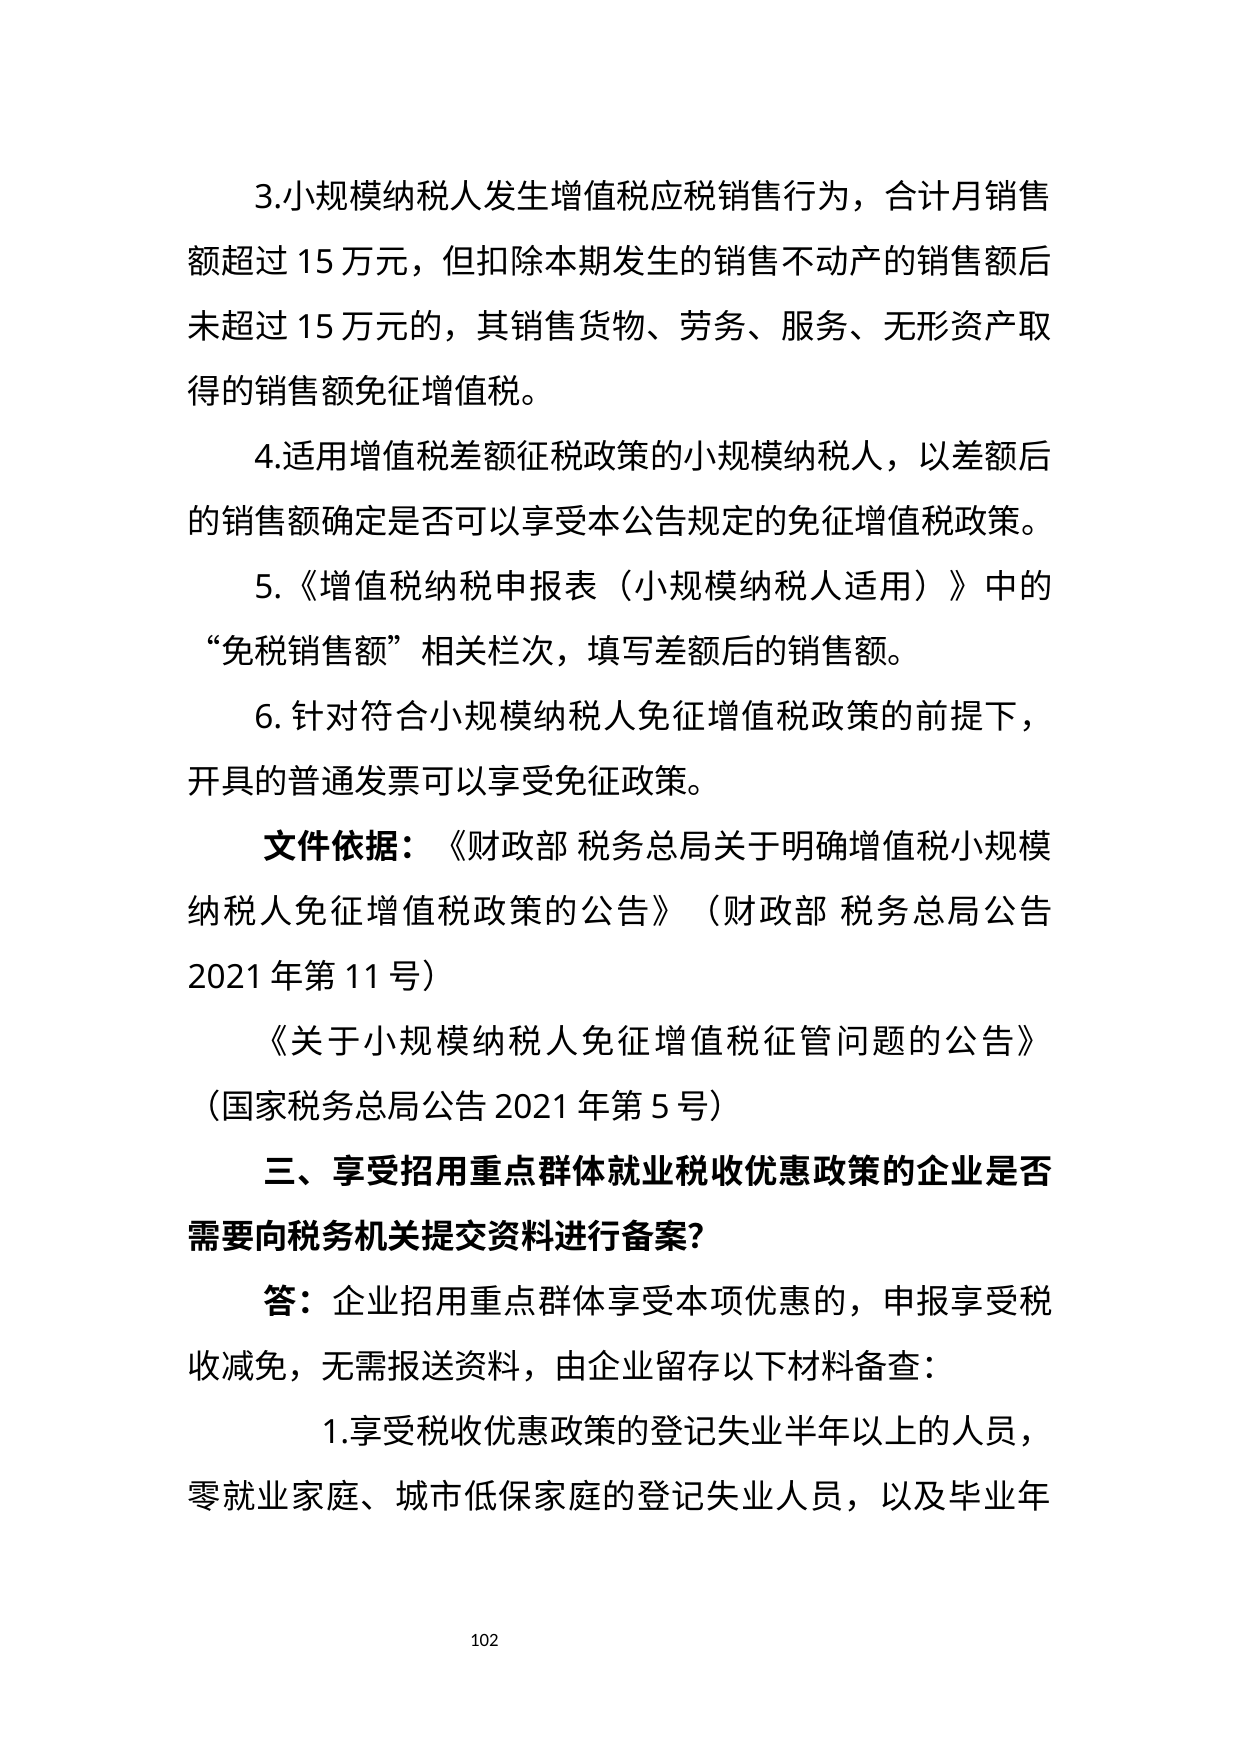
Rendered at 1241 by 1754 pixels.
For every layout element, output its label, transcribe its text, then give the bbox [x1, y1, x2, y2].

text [187, 1397, 1053, 1527]
text 3.小规模纳税人发生增值税应税销售行为，合计月销售额超过15万元，但扣除本期发生的销售不动产的销售额后未超过15万元的，其销售货物、劳务、服务、无形资产取得的销售额免征增值税。 [187, 162, 1053, 422]
text 5.《增值税纳税申报表（小规模纳税人适用）》中的“免税销售额”相关栏次，填写差额后的销售额。 [187, 552, 1053, 682]
text 文件依据：《财政部 税务总局关于明确增值税小规模纳税人免征增值税政策的公告》（财政部 税务总局公告2021年第11号） [187, 812, 1053, 1007]
text 4.适用增值税差额征税政策的小规模纳税人，以差额后的销售额确定是否可以享受本公告规定的免征增值税政策。 [187, 422, 1053, 552]
text 6. 针对符合小规模纳税人免征增值税政策的前提下，开具的普通发票可以享受免征政策。 [187, 682, 1053, 812]
text 三、享受招用重点群体就业税收优惠政策的企业是否需要向税务机关提交资料进行备案？ [187, 1137, 1053, 1267]
text 答：企业招用重点群体享受本项优惠的，申报享受税收减免，无需报送资料，由企业留存以下材料备查： [187, 1267, 1053, 1397]
text 《关于小规模纳税人免征增值税征管问题的公告》（国家税务总局公告2021年第5号） [187, 1007, 1053, 1137]
